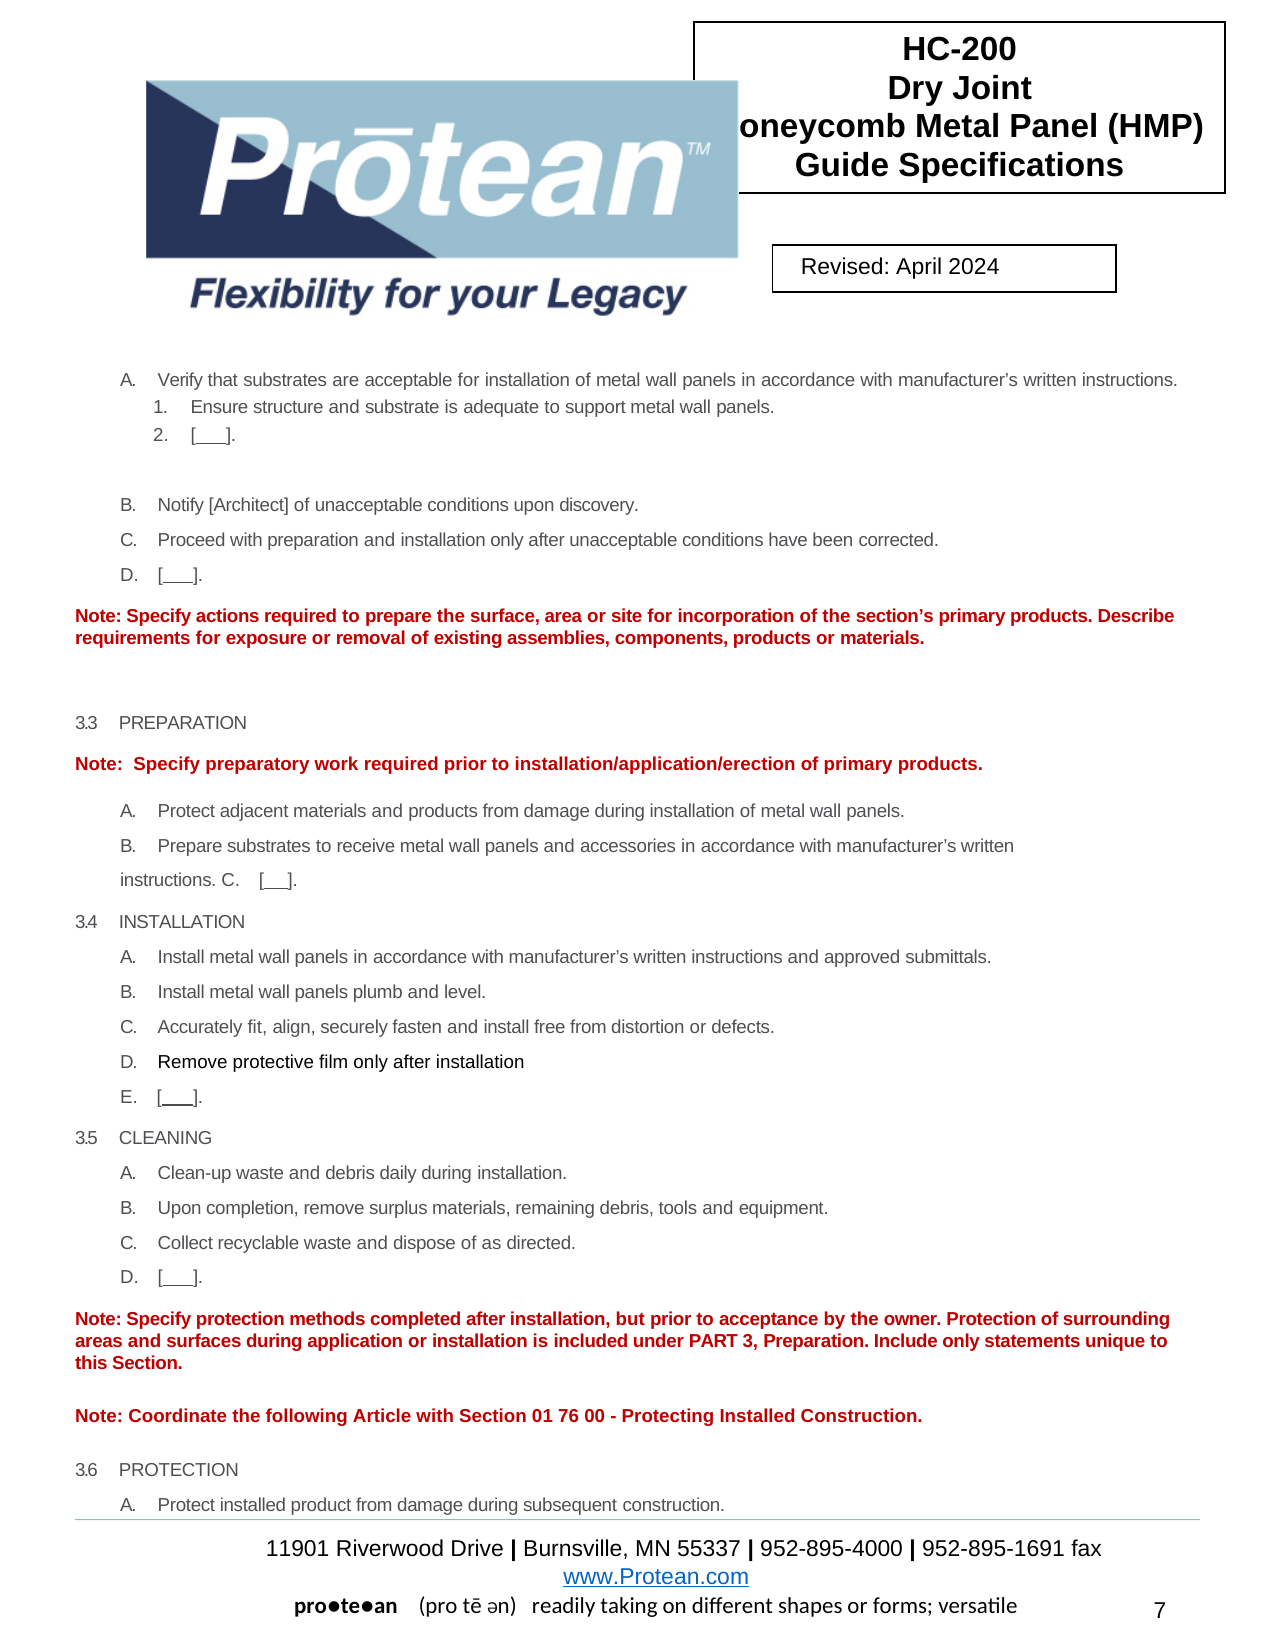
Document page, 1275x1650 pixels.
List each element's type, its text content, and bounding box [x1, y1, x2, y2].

list Protect adjacent materials and products from damage during installation of metal wall panels. [120, 800, 1212, 821]
subtitle Note: Specify protection methods completed after installation, but prior to acceptance by the owner. Protection of surrounding areas and surfaces during application or installation is included under PART 3, Preparation. Include only statements unique to this Section. [75, 1307, 1192, 1373]
list Collect recyclable waste and dispose of as directed. [120, 1232, 1212, 1253]
list PREPARATION [75, 712, 1212, 733]
list INSTALLATION [75, 911, 1212, 933]
list Notify [Architect] of unacceptable conditions upon discovery. [120, 493, 1212, 515]
list Install metal wall panels plumb and level. [120, 981, 1212, 1002]
list Protect installed product from damage during subsequent construction. [120, 1494, 1212, 1515]
subtitle Note: Specify actions required to prepare the surface, area or site for incorporation of the section’s primary products. Describe requirements for exposure or removal of existing assemblies, components, products or materials. [75, 604, 1212, 648]
text Note: Coordinate the following Article with Section 01 76 00 - Protecting Installed Construction. [75, 1405, 1212, 1426]
picture [145, 80, 739, 317]
text D. [ ]. [120, 563, 1212, 585]
subtitle Note: Specify preparatory work required prior to installation/application/erection of primary products. [75, 753, 1212, 774]
list Proceed with preparation and installation only after unacceptable conditions have been corrected. [120, 528, 1212, 550]
list PROTECTION [75, 1458, 1212, 1480]
list Verify that substrates are acceptable for installation of metal wall panels in accordance with manufacturer’s written instructions. [120, 369, 1212, 391]
list Accurately fit, align, securely fasten and install free from distortion or defects. [120, 1016, 1212, 1037]
list Upon completion, remove surplus materials, remaining debris, tools and equipment. [120, 1197, 1212, 1218]
text 2. [ ]. [153, 424, 1212, 445]
text E. [ ]. [120, 1086, 1212, 1107]
text D. [ ]. [120, 1266, 1212, 1288]
list Prepare substrates to receive metal wall panels and accessories in accordance with manufacturer’s written instructions. C. [ ]. [120, 834, 1114, 891]
list Clean-up waste and debris daily during installation. [120, 1162, 1212, 1183]
list Install metal wall panels in accordance with manufacturer’s written instructions and approved submittals. [120, 946, 1212, 968]
list Remove protective film only after installation [120, 1051, 1212, 1072]
list CLEANING [75, 1127, 1212, 1149]
list Ensure structure and substrate is adequate to support metal wall panels. [153, 396, 1212, 418]
